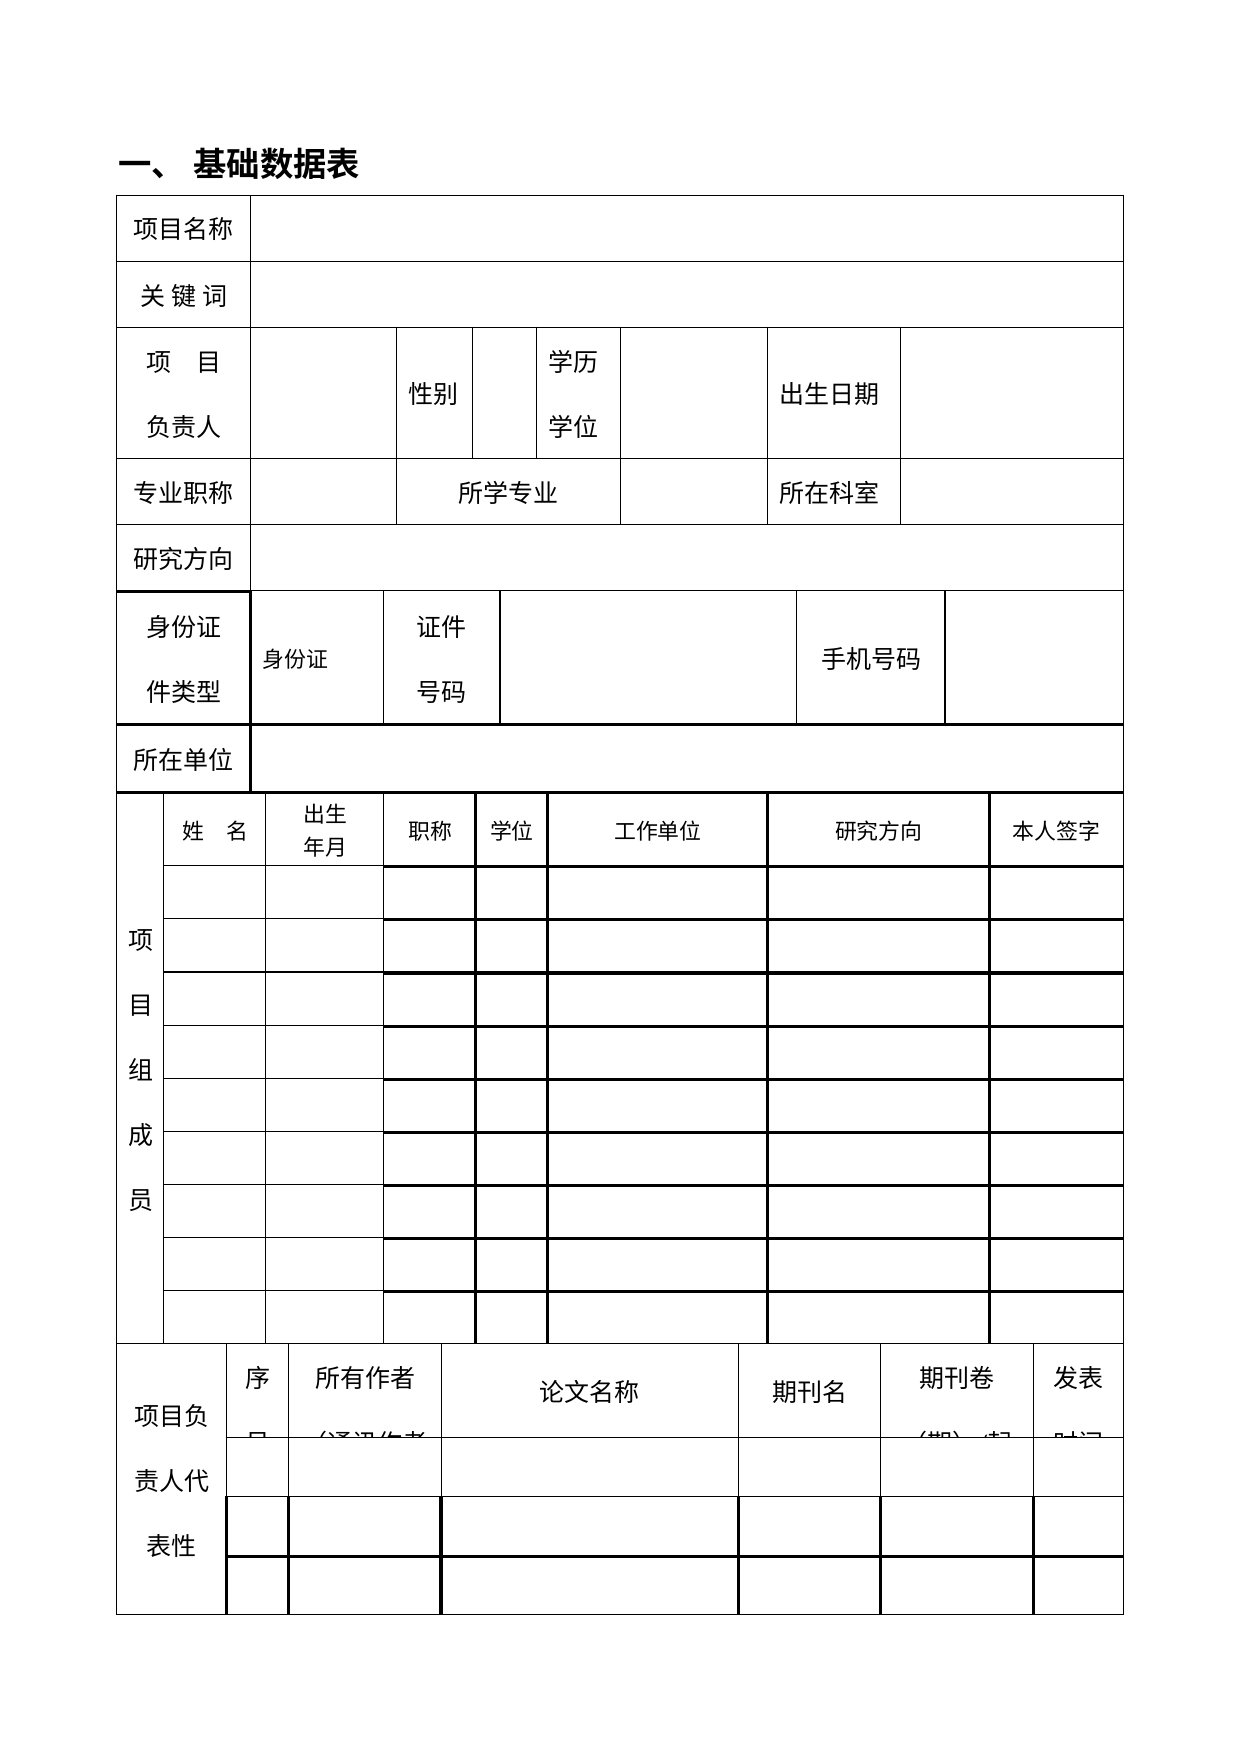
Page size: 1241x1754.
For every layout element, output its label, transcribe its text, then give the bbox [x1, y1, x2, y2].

table_cell [442, 1438, 738, 1496]
table_cell [549, 868, 766, 918]
table_cell [290, 1558, 439, 1614]
table_cell [443, 1558, 737, 1614]
table_cell [251, 459, 396, 524]
table_cell [901, 328, 1123, 458]
table_cell [477, 1134, 546, 1184]
table_cell 研究方向 [769, 794, 988, 865]
table_cell 身份证 件类型 [117, 593, 249, 723]
table_cell [384, 1240, 474, 1290]
table_cell 手机号码 [797, 591, 944, 723]
table_cell [266, 1291, 383, 1343]
table_cell 职称 [384, 794, 474, 865]
table_cell 所在科室 [768, 459, 900, 524]
table_cell [991, 1293, 1123, 1343]
table_cell [227, 1438, 288, 1496]
table_cell [549, 1028, 766, 1078]
table_cell [266, 1079, 383, 1131]
table_cell [164, 1079, 265, 1131]
table_cell [991, 921, 1123, 971]
table_cell [991, 975, 1123, 1024]
table_cell [290, 1497, 439, 1555]
table_cell [164, 1291, 265, 1343]
table_cell [946, 591, 1123, 723]
table_cell 所有作者 （通讯作者以“*”标出） [289, 1344, 441, 1437]
table_cell [251, 525, 1123, 590]
table_cell [477, 1293, 546, 1343]
table_cell [251, 328, 396, 458]
table_cell 工作单位 [549, 794, 766, 865]
table_cell [549, 1187, 766, 1237]
table_cell 专业职称 [117, 459, 250, 524]
table_cell [549, 1293, 766, 1343]
table_cell [164, 866, 265, 918]
table_cell [621, 459, 767, 524]
table_cell [991, 1081, 1123, 1131]
table_cell 项目组成员 [117, 794, 163, 1343]
table_cell [384, 921, 474, 971]
table_cell 关 键 词 [117, 262, 250, 327]
list 基础数据表 [118, 129, 1122, 194]
table_cell 出生日期 [768, 328, 900, 458]
table_cell [991, 868, 1123, 918]
table_cell [477, 1028, 546, 1078]
table_cell 本人签字 [991, 794, 1123, 865]
table_cell 序号 [227, 1344, 288, 1437]
table_cell [1034, 1438, 1123, 1496]
table_cell [384, 1081, 474, 1131]
table_cell [549, 1081, 766, 1131]
table_cell [164, 1238, 265, 1290]
table_cell [384, 1187, 474, 1237]
table_cell [443, 1497, 737, 1555]
table_cell [1035, 1558, 1123, 1614]
table_cell [739, 1438, 880, 1496]
table_cell [164, 973, 265, 1024]
table_cell [549, 1240, 766, 1290]
table_cell [228, 1558, 287, 1614]
table_cell 研究方向 [117, 525, 250, 590]
table_cell [266, 1185, 383, 1237]
table_cell [477, 1187, 546, 1237]
table_cell [164, 1026, 265, 1078]
table_cell [384, 1028, 474, 1078]
table_cell [991, 1134, 1123, 1184]
table_cell [384, 868, 474, 918]
table_cell 学位 [477, 794, 546, 865]
table_cell 发表时间 [1034, 1344, 1123, 1437]
table_cell [384, 1293, 474, 1343]
table_cell 姓 名 [164, 794, 265, 865]
table_cell 期刊名 [739, 1344, 880, 1437]
table_cell [549, 921, 766, 971]
table_cell [384, 975, 474, 1024]
table_cell [882, 1497, 1032, 1555]
table_cell [266, 1238, 383, 1290]
table_cell [266, 973, 383, 1024]
table_header [251, 196, 1123, 261]
table_cell [473, 328, 536, 458]
table_cell [1035, 1497, 1123, 1555]
table_cell [769, 868, 988, 918]
table_cell [882, 1558, 1032, 1614]
table_cell [164, 1185, 265, 1237]
table_cell 证件 号码 [384, 591, 499, 723]
table_cell [549, 1134, 766, 1184]
table_cell [769, 921, 988, 971]
table_cell [289, 1438, 441, 1496]
table_cell [501, 591, 796, 723]
table_cell [266, 866, 383, 918]
table_cell 所在单位 [117, 726, 249, 791]
table_cell 性别 [397, 328, 472, 458]
table_cell [549, 975, 766, 1024]
table_cell 学历 学位 [537, 328, 620, 458]
table_cell 项目负责人代表性 成果 (论文合计5项以内) [117, 1344, 226, 1614]
table_cell [228, 1497, 287, 1555]
table_cell 所学专业 [397, 459, 620, 524]
table_cell [991, 1187, 1123, 1237]
table_cell [266, 919, 383, 971]
table_cell [769, 975, 988, 1024]
table_cell [740, 1497, 879, 1555]
table_cell 出生 年月 [266, 794, 383, 865]
table_cell 期刊卷（期）/起始页码 [881, 1344, 1033, 1437]
table_cell [769, 1081, 988, 1131]
table_cell [881, 1438, 1033, 1496]
table_header 项目名称 [117, 196, 250, 261]
table_cell [991, 1028, 1123, 1078]
table_cell [477, 1081, 546, 1131]
table_cell [769, 1028, 988, 1078]
table_cell [621, 328, 767, 458]
table_cell [769, 1187, 988, 1237]
table_cell [769, 1134, 988, 1184]
table_cell 项 目 负责人 [117, 328, 250, 458]
table_cell [901, 459, 1123, 524]
table_cell [769, 1293, 988, 1343]
table_cell [477, 1240, 546, 1290]
table_cell [740, 1558, 879, 1614]
table_cell [384, 1134, 474, 1184]
table_cell 论文名称 [442, 1344, 738, 1437]
table_cell [477, 921, 546, 971]
table_cell [266, 1132, 383, 1184]
table_cell [266, 1026, 383, 1078]
table_cell [252, 726, 1123, 791]
table_cell [769, 1240, 988, 1290]
table_cell [477, 975, 546, 1024]
table_cell [251, 262, 1123, 327]
table_cell [991, 1240, 1123, 1290]
table_cell [164, 919, 265, 971]
table_cell [164, 1132, 265, 1184]
table_cell 身份证 [252, 591, 383, 723]
table_cell [477, 868, 546, 918]
